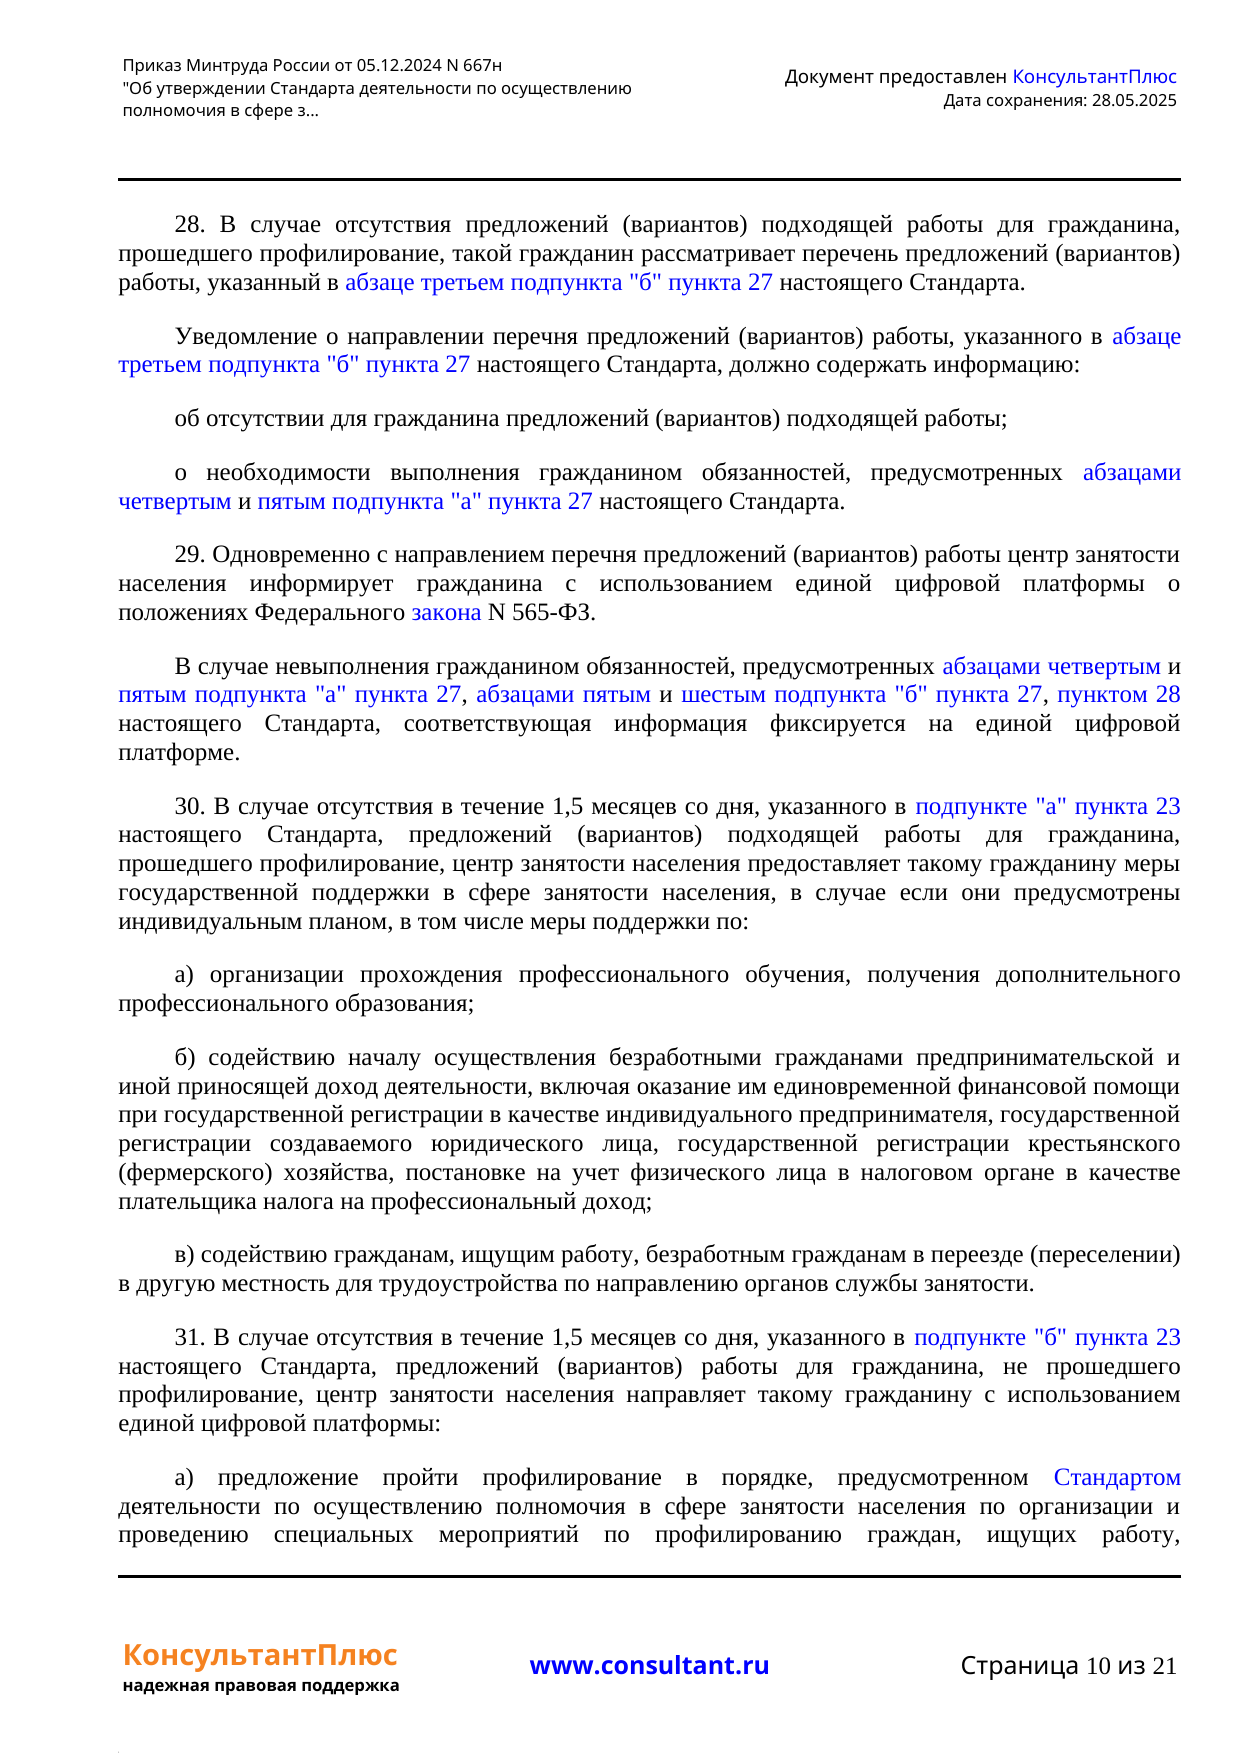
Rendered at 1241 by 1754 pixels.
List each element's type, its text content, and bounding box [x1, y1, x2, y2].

text 30. В случае отсутствия в течение 1,5 месяцев со дня, указанного в подпункте "а" пункта 23 настоящего Стандарта, предложений (вариантов) подходящей работы для гражданина, прошедшего профилирование, центр занятости населения предоставляет такому гражданину меры государственной поддержки в сфере занятости населения, в случае если они предусмотрены индивидуальным планом, в том числе меры поддержки по: [118, 791, 1181, 934]
text б) содействию началу осуществления безработными гражданами предпринимательской и иной приносящей доход деятельности, включая оказание им единовременной финансовой помощи при государственной регистрации в качестве индивидуального предпринимателя, государственной регистрации создаваемого юридического лица, государственной регистрации крестьянского (фермерского) хозяйства, постановке на учет физического лица в налоговом органе в качестве плательщика налога на профессиональный доход; [118, 1042, 1181, 1214]
text 31. В случае отсутствия в течение 1,5 месяцев со дня, указанного в подпункте "б" пункта 23 настоящего Стандарта, предложений (вариантов) работы для гражданина, не прошедшего профилирование, центр занятости населения направляет такому гражданину с использованием единой цифровой платформы: [118, 1322, 1181, 1437]
text Уведомление о направлении перечня предложений (вариантов) работы, указанного в абзаце третьем подпункта "б" пункта 27 настоящего Стандарта, должно содержать информацию: [118, 321, 1181, 378]
text в) содействию гражданам, ищущим работу, безработным гражданам в переезде (переселении) в другую местность для трудоустройства по направлению органов службы занятости. [118, 1239, 1181, 1297]
text о необходимости выполнения гражданином обязанностей, предусмотренных абзацами четвертым и пятым подпункта "а" пункта 27 настоящего Стандарта. [118, 457, 1181, 514]
text об отсутствии для гражданина предложений (вариантов) подходящей работы; [118, 403, 1181, 432]
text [118, 1462, 1181, 1548]
text 29. Одновременно с направлением перечня предложений (вариантов) работы центр занятости населения информирует гражданина с использованием единой цифровой платформы о положениях Федерального закона N 565-ФЗ. [118, 539, 1181, 626]
text В случае невыполнения гражданином обязанностей, предусмотренных абзацами четвертым и пятым подпункта "а" пункта 27, абзацами пятым и шестым подпункта "б" пункта 27, пунктом 28 настоящего Стандарта, соответствующая информация фиксируется на единой цифровой платформе. [118, 651, 1181, 766]
text а) организации прохождения профессионального обучения, получения дополнительного профессионального образования; [118, 959, 1181, 1017]
text 28. В случае отсутствия предложений (вариантов) подходящей работы для гражданина, прошедшего профилирование, такой гражданин рассматривает перечень предложений (вариантов) работы, указанный в абзаце третьем подпункта "б" пункта 27 настоящего Стандарта. [118, 209, 1181, 296]
